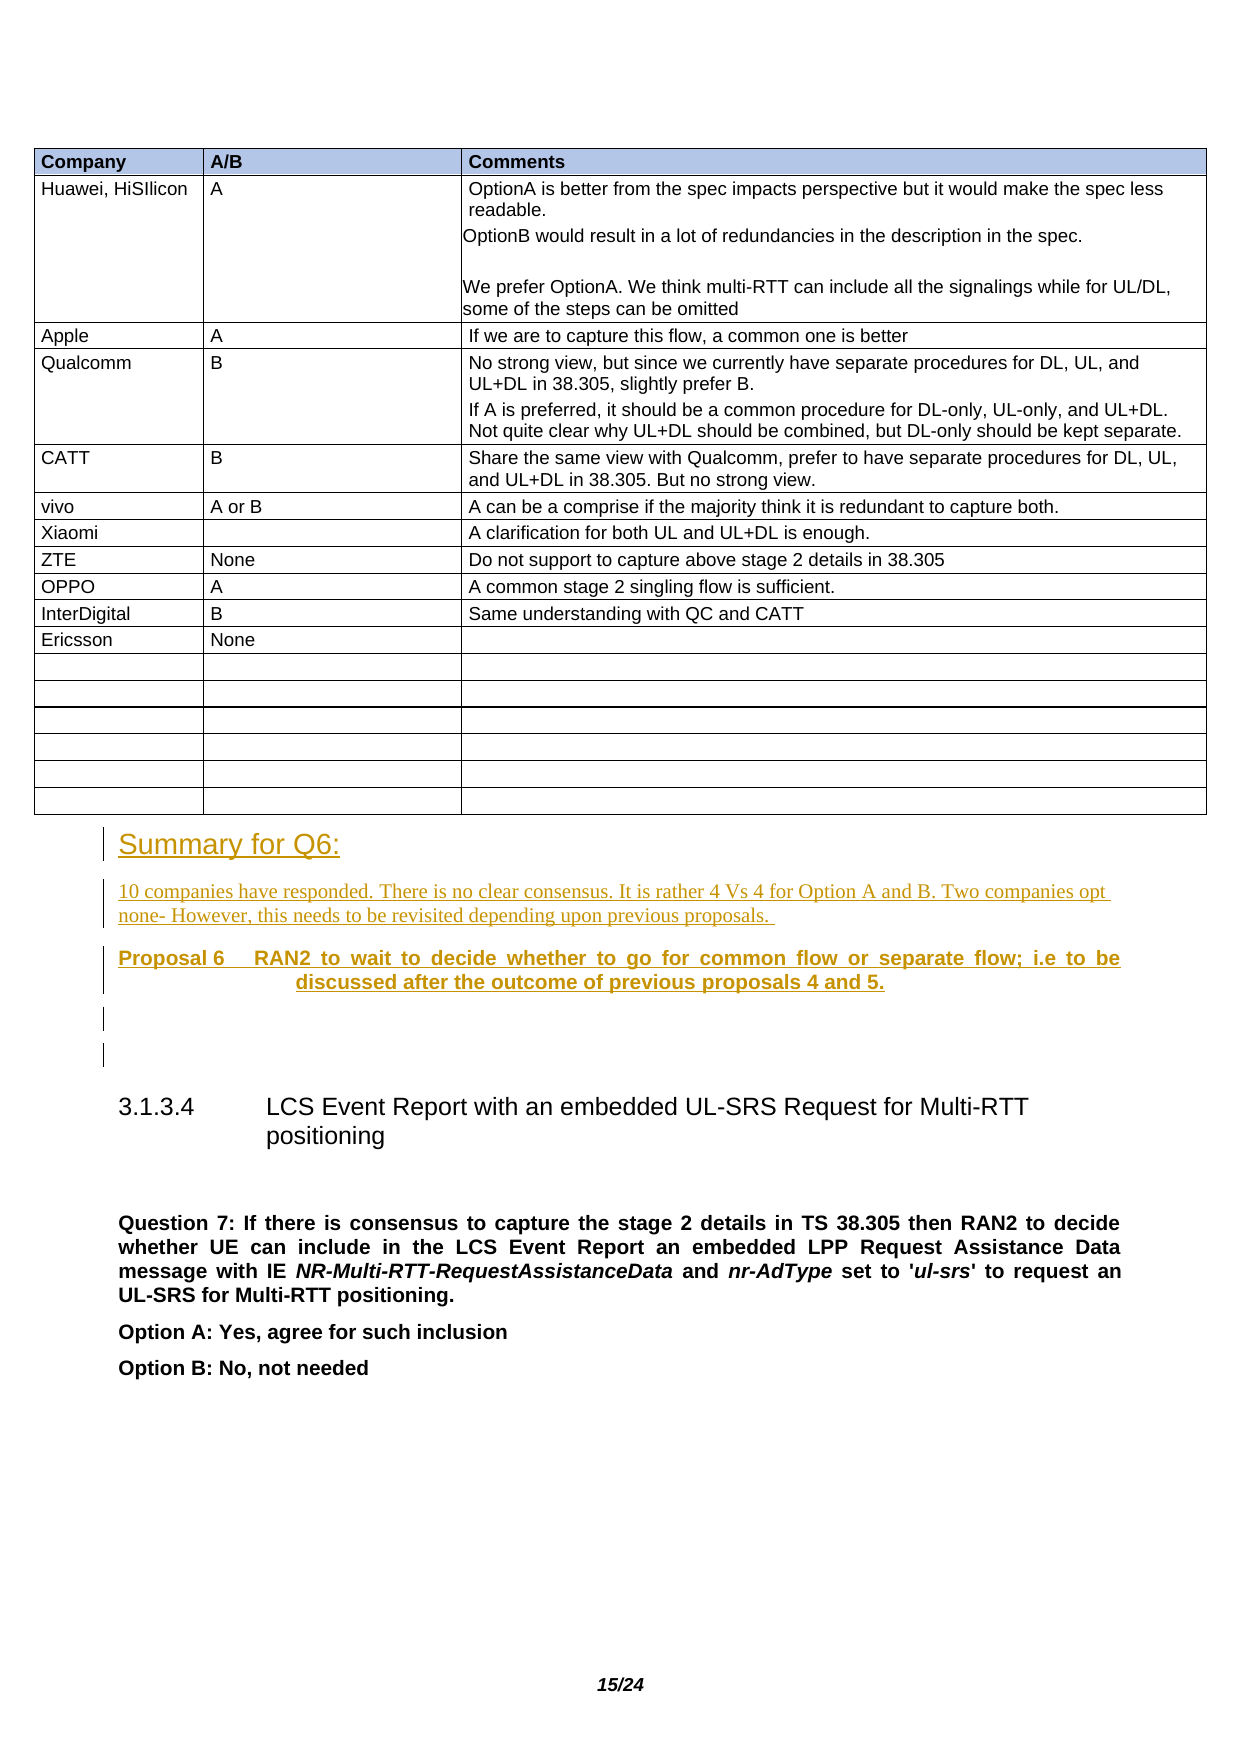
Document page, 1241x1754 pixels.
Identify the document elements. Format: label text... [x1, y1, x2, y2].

table_cell A [204, 323, 461, 348]
table_cell Xiaomi [35, 520, 203, 546]
table_cell [462, 627, 1206, 653]
table_cell [462, 788, 1206, 813]
table_cell [204, 788, 461, 813]
table_cell [35, 734, 203, 760]
table_cell CATT [35, 445, 203, 492]
text Question 7: If there is consensus to capture the stage 2 details in TS 38.305 then RAN2 to decide whether UE can include in the LCS Event Report an embedded LPP Request Assistance Data message with IE NR-Multi-RTT-RequestAssistanceData and nr-AdType set to 'ul-srs' to request an UL-SRS for Multi-RTT positioning. [118, 1211, 1122, 1307]
table_cell Share the same view with Qualcomm, prefer to have separate procedures for DL, UL, and UL+DL in 38.305. But no strong view. [462, 445, 1206, 492]
table_cell Huawei, HiSIlicon [35, 176, 203, 322]
table_cell [462, 708, 1206, 733]
table_cell [35, 708, 203, 733]
table_cell OPPO [35, 574, 203, 599]
table_cell [35, 654, 203, 680]
table_cell B [204, 349, 461, 444]
table_cell None [204, 547, 461, 573]
table_header Comments [462, 149, 1206, 174]
table_cell A or B [204, 493, 461, 519]
table_cell A [204, 574, 461, 599]
table_cell [204, 520, 461, 546]
table_cell A [204, 176, 461, 322]
table_cell [204, 761, 461, 787]
table_header A/B [204, 149, 461, 174]
text Option A: Yes, agree for such inclusion [118, 1319, 1122, 1343]
table_cell Apple [35, 323, 203, 348]
table_header Company [35, 149, 203, 174]
table_cell [204, 654, 461, 680]
table_cell OptionA is better from the spec impacts perspective but it would make the spec less readable. OptionB would result in a lot of redundancies in the description in the spec. We prefer OptionA. We think multi-RTT can include all the signalings while for UL/DL, some of the steps can be omitted [462, 176, 1206, 322]
table_cell If we are to capture this flow, a common one is better [462, 323, 1206, 348]
table_cell [462, 734, 1206, 760]
table_cell A clarification for both UL and UL+DL is enough. [462, 520, 1206, 546]
table_cell [204, 681, 461, 706]
subtitle 3.1.3.4 LCS Event Report with an embedded UL-SRS Request for Multi-RTT positioning [118, 1092, 1122, 1149]
table_cell A can be a comprise if the majority think it is redundant to capture both. [462, 493, 1206, 519]
table_cell B [204, 445, 461, 492]
table_cell [462, 654, 1206, 680]
table_cell Qualcomm [35, 349, 203, 444]
table_cell Do not support to capture above stage 2 details in 38.305 [462, 547, 1206, 573]
table_cell Ericsson [35, 627, 203, 653]
table_cell B [204, 600, 461, 626]
table_cell [35, 761, 203, 787]
table_cell None [204, 627, 461, 653]
table_cell [35, 681, 203, 706]
text Option B: No, not needed [118, 1356, 1122, 1380]
table_cell [204, 708, 461, 733]
table_cell [462, 681, 1206, 706]
table_cell ZTE [35, 547, 203, 573]
table_cell Same understanding with QC and CATT [462, 600, 1206, 626]
table_cell [462, 761, 1206, 787]
table_cell InterDigital [35, 600, 203, 626]
table_cell [204, 734, 461, 760]
table_cell vivo [35, 493, 203, 519]
table_cell No strong view, but since we currently have separate procedures for DL, UL, and UL+DL in 38.305, slightly prefer B. If A is preferred, it should be a common procedure for DL-only, UL-only, and UL+DL. Not quite clear why UL+DL should be combined, but DL-only should be kept separate. [462, 349, 1206, 444]
table_cell A common stage 2 singling flow is sufficient. [462, 574, 1206, 599]
table_cell [35, 788, 203, 813]
